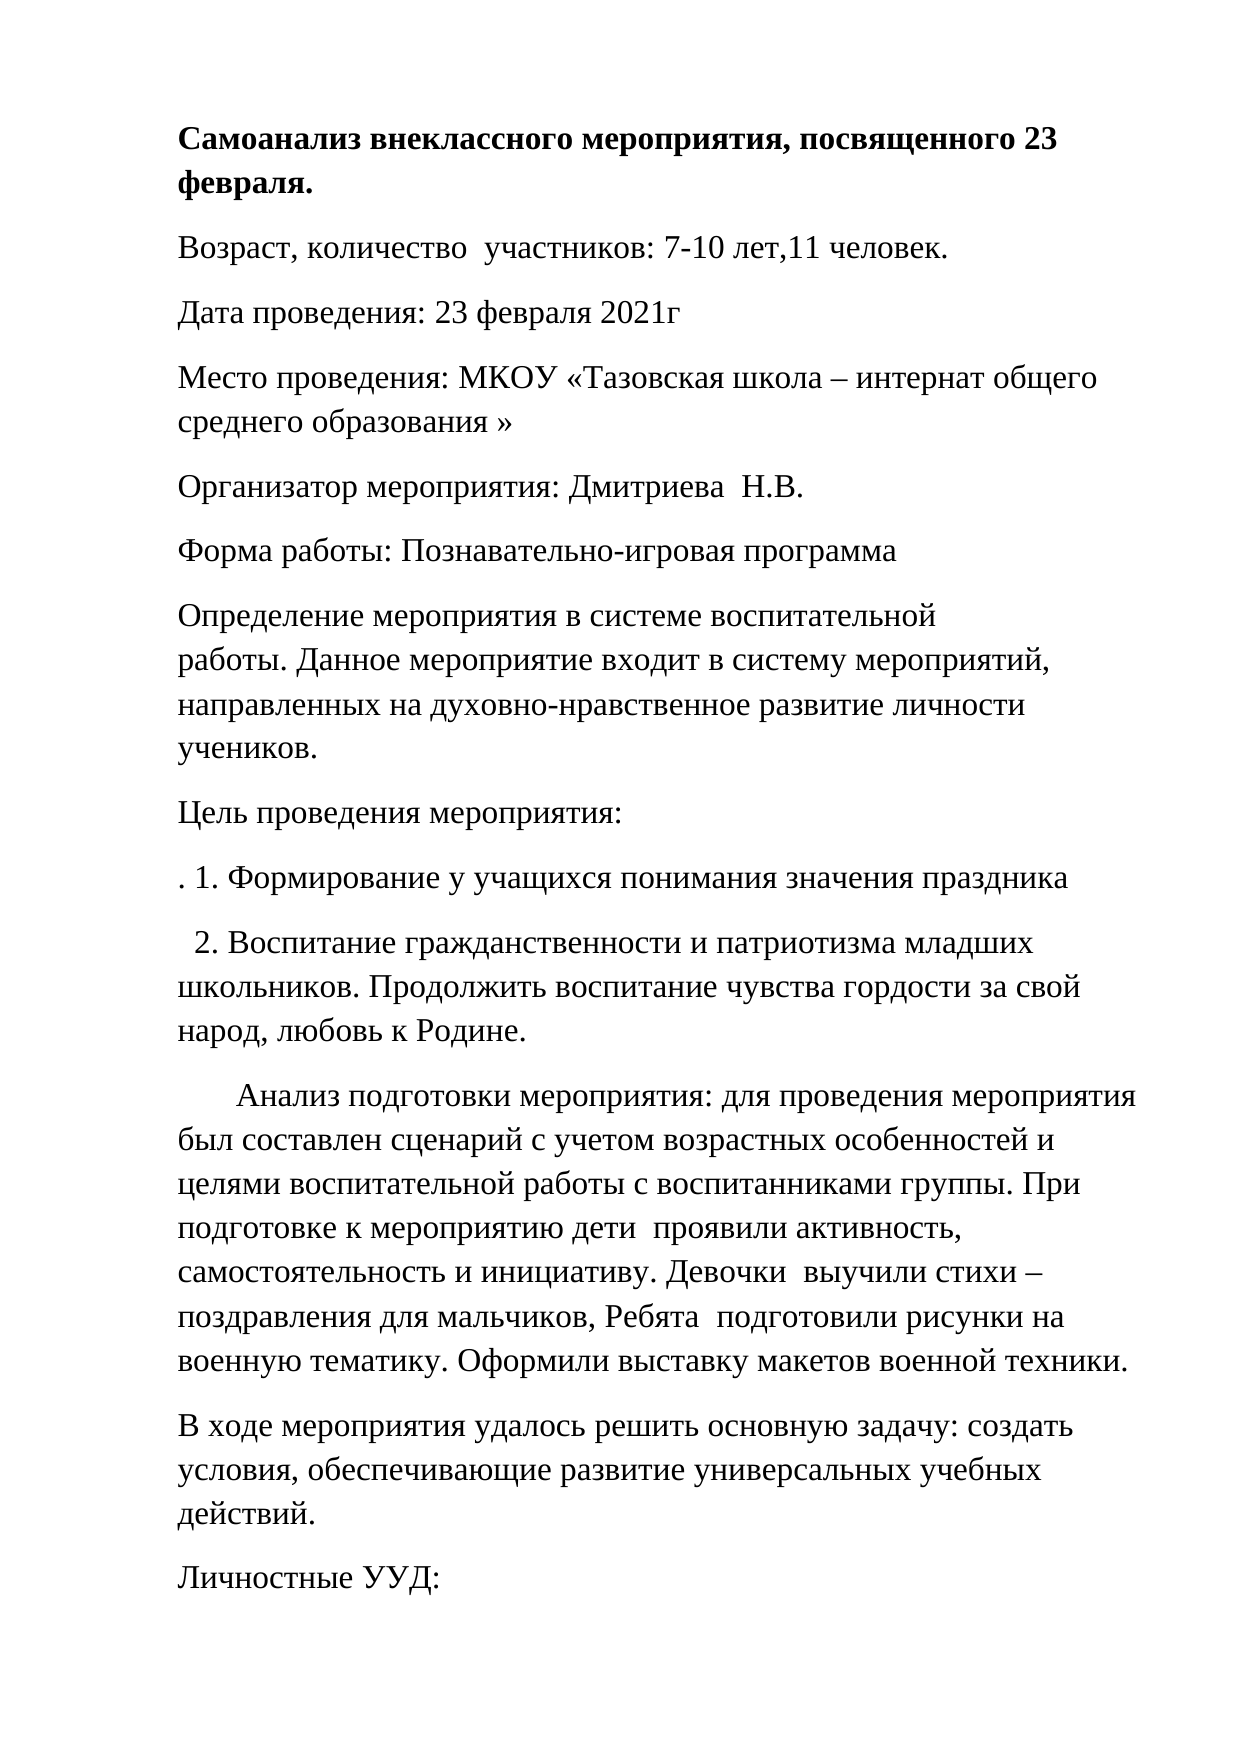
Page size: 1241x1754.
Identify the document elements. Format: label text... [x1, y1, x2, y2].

text Анализ подготовки мероприятия: для проведения мероприятия был составлен сценарий с учетом возрастных особенностей и целями воспитательной работы с воспитанниками группы. При подготовке к мероприятию дети проявили активность, самостоятельность и инициативу. Девочки выучили стихи –поздравления для мальчиков, Ребята подготовили рисунки на военную тематику. Оформили выставку макетов военной техники. [177, 1076, 1152, 1378]
text Место проведения: МКОУ «Тазовская школа – интернат общего среднего образования » [177, 357, 1152, 439]
text Определение мероприятия в системе воспитательной работы. Данное мероприятие входит в систему мероприятий, направленных на духовно-нравственное развитие личности учеников. [177, 596, 1152, 766]
text Самоанализ внеклассного мероприятия, посвященного 23 февраля. [177, 118, 1152, 201]
text Дата проведения: 23 февраля 2021г [177, 292, 1152, 330]
text Организатор мероприятия: Дмитриева Н.В. [177, 466, 1152, 504]
text Личностные УУД: [177, 1558, 1152, 1596]
text . 1. Формирование у учащихся понимания значения праздника [177, 858, 1152, 896]
text 2. Воспитание гражданственности и патриотизма младших школьников. Продолжить воспитание чувства гордости за свой народ, любовь к Родине. [177, 922, 1152, 1049]
text Форма работы: Познавательно-игровая программа [177, 531, 1152, 569]
text Цель проведения мероприятия: [177, 793, 1152, 831]
text Возраст, количество участников: 7-10 лет,11 человек. [177, 227, 1152, 265]
text В ходе мероприятия удалось решить основную задачу: создать условия, обеспечивающие развитие универсальных учебных действий. [177, 1405, 1152, 1531]
